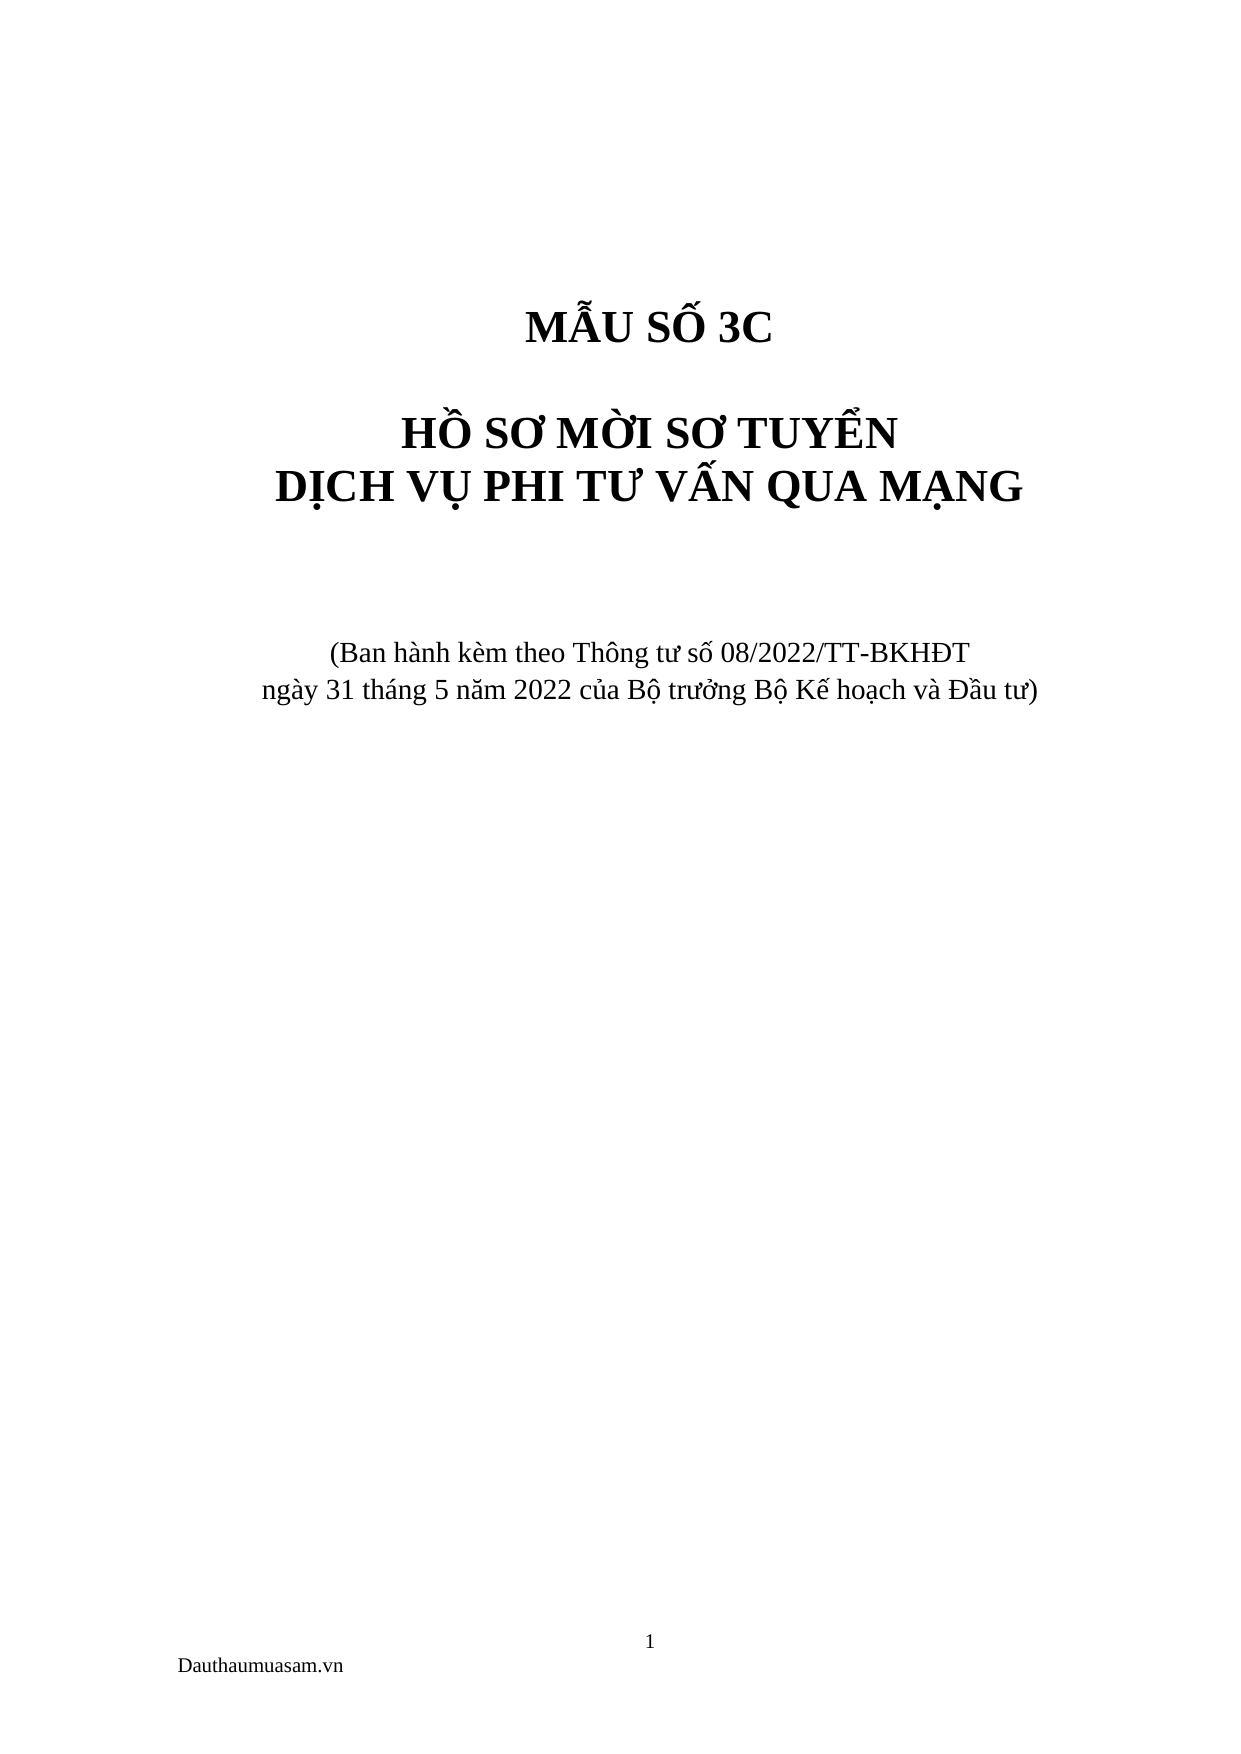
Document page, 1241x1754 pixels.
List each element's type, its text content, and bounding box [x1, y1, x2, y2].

text (Ban hành kèm theo Thông tư số 08/2022/TT-BKHĐT [177, 635, 1122, 668]
text MẪU SỐ 3C [177, 300, 1122, 353]
text DỊCH VỤ PHI TƯ VẤN QUA MẠNG [177, 458, 1122, 511]
text HỒ SƠ MỜI SƠ TUYỂN [177, 405, 1122, 458]
text ngày 31 tháng 5 năm 2022 của Bộ trưởng Bộ Kế hoạch và Đầu tư) [177, 672, 1122, 706]
